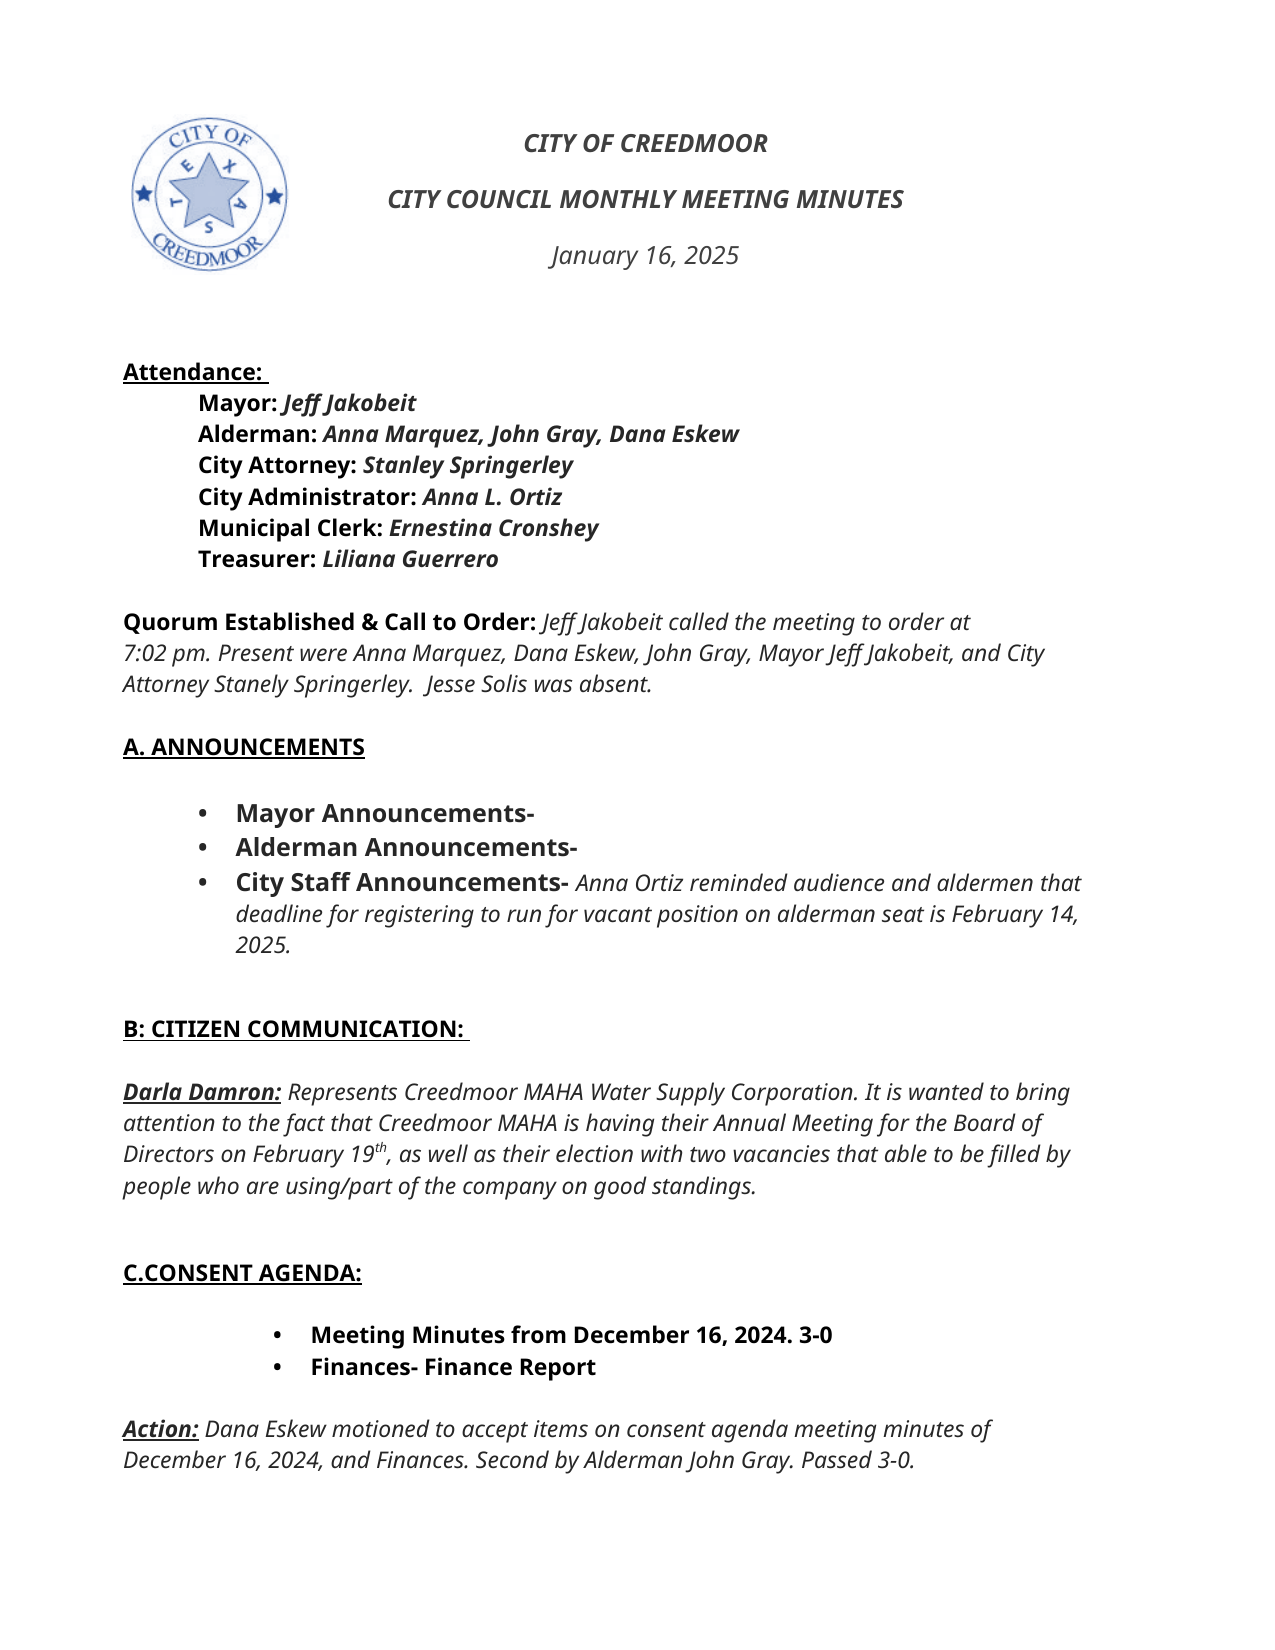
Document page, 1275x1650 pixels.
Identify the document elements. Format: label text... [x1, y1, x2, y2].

list Mayor Announcements- [198, 796, 1096, 830]
text B: CITIZEN COMMUNICATION: [123, 1013, 1096, 1044]
list Meeting Minutes from December 16, 2024. 3-0 [273, 1319, 1096, 1350]
text January 16, 2025 [198, 237, 1096, 271]
text CITY OF CREEDMOOR [198, 126, 1096, 160]
list Finances- Finance Report [273, 1350, 1096, 1382]
text City Attorney: Stanley Springerley [198, 449, 1096, 481]
list City Staff Announcements- Anna Ortiz reminded audience and aldermen that deadline for registering to run for vacant position on alderman seat is February 14, 2025. [198, 864, 1096, 961]
text Action: Dana Eskew motioned to accept items on consent agenda meeting minutes of December 16, 2024, and Finances. Second by Alderman John Gray. Passed 3-0. [123, 1413, 1096, 1475]
text Mayor: Jeff Jakobeit [198, 387, 1096, 418]
list Alderman Announcements- [198, 830, 1096, 864]
text Quorum Established & Call to Order: Jeff Jakobeit called the meeting to order at [123, 606, 1096, 637]
text Municipal Clerk: Ernestina Cronshey [198, 512, 1096, 543]
text CITY COUNCIL MONTHLY MEETING MINUTES [198, 182, 1096, 216]
text Treasurer: Liliana Guerrero [198, 543, 1096, 574]
text City Administrator: Anna L. Ortiz [198, 481, 1096, 512]
text 7:02 pm. Present were Anna Marquez, Dana Eskew, John Gray, Mayor Jeff Jakobeit, and City Attorney Stanely Springerley. Jesse Solis was absent. [123, 637, 1096, 699]
text Darla Damron: Represents Creedmoor MAHA Water Supply Corporation. It is wanted to bring attention to the fact that Creedmoor MAHA is having their Annual Meeting for the Board of Directors on February 19th, as well as their election with two vacancies that able to be filled by people who are using/part of the company on good standings. [123, 1076, 1096, 1201]
text C.CONSENT AGENDA: [123, 1257, 1096, 1288]
text Attendance: [123, 356, 1096, 387]
text Alderman: Anna Marquez, John Gray, Dana Eskew [198, 418, 1096, 449]
text A. ANNOUNCEMENTS [123, 731, 1096, 762]
